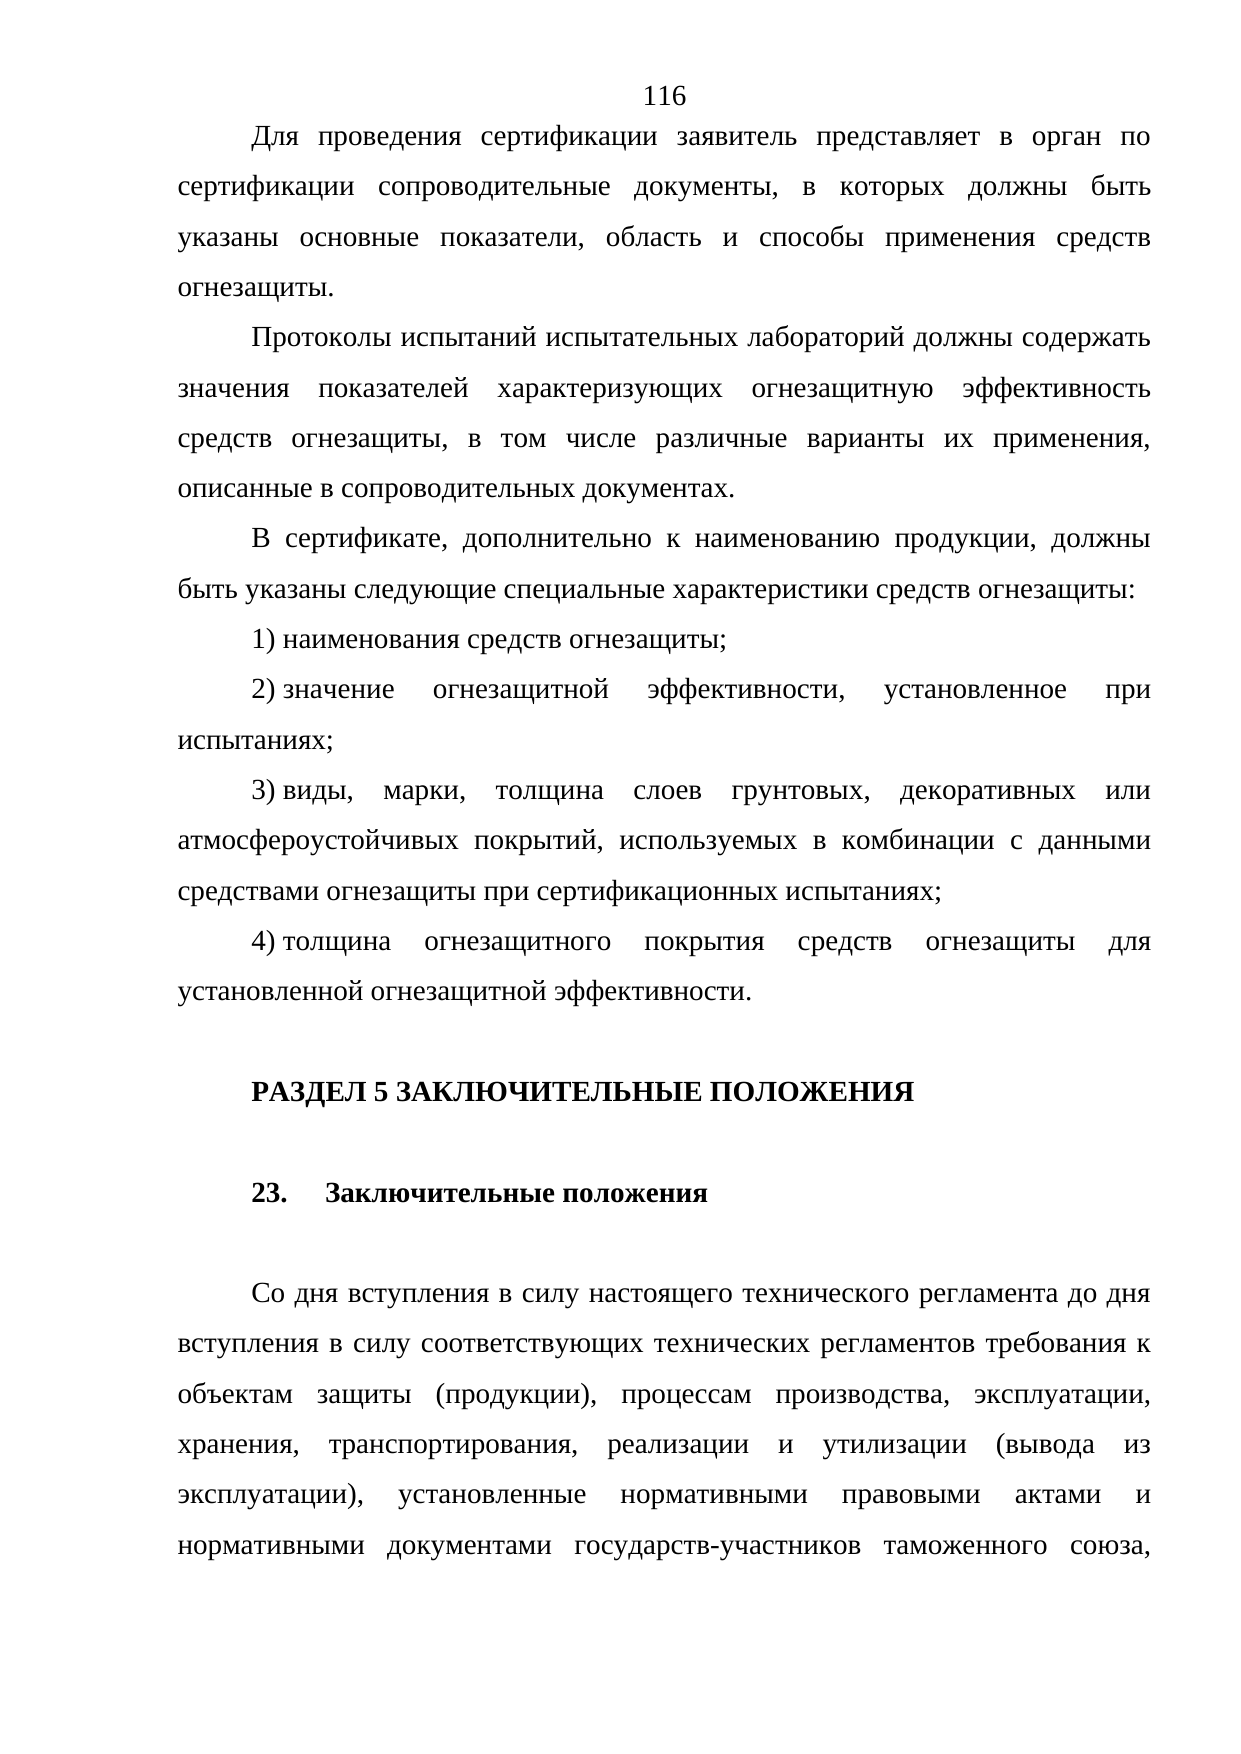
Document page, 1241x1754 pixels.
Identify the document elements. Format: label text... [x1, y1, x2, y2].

text 4) толщина огнезащитного покрытия средств огнезащиты для установленной огнезащитной эффективности. [177, 923, 1152, 1007]
text 2) значение огнезащитной эффективности, установленное при испытаниях; [177, 672, 1152, 755]
text Протоколы испытаний испытательных лабораторий должны содержать значения показателей характеризующих огнезащитную эффективность средств огнезащиты, в том числе различные варианты их применения, описанные в сопроводительных документах. [177, 319, 1152, 504]
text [177, 1275, 1152, 1560]
text РАЗДЕЛ 5 ЗАКЛЮЧИТЕЛЬНЫЕ ПОЛОЖЕНИЯ [177, 1074, 1152, 1108]
list Заключительные положения [177, 1175, 1152, 1208]
text Для проведения сертификации заявитель представляет в орган по сертификации сопроводительные документы, в которых должны быть указаны основные показатели, область и способы применения средств огнезащиты. [177, 118, 1152, 303]
text 3) виды, марки, толщина слоев грунтовых, декоративных или атмосфероустойчивых покрытий, используемых в комбинации с данными средствами огнезащиты при сертификационных испытаниях; [177, 772, 1152, 906]
text В сертификате, дополнительно к наименованию продукции, должны быть указаны следующие специальные характеристики средств огнезащиты: [177, 521, 1152, 604]
text 1) наименования средств огнезащиты; [177, 621, 1152, 655]
